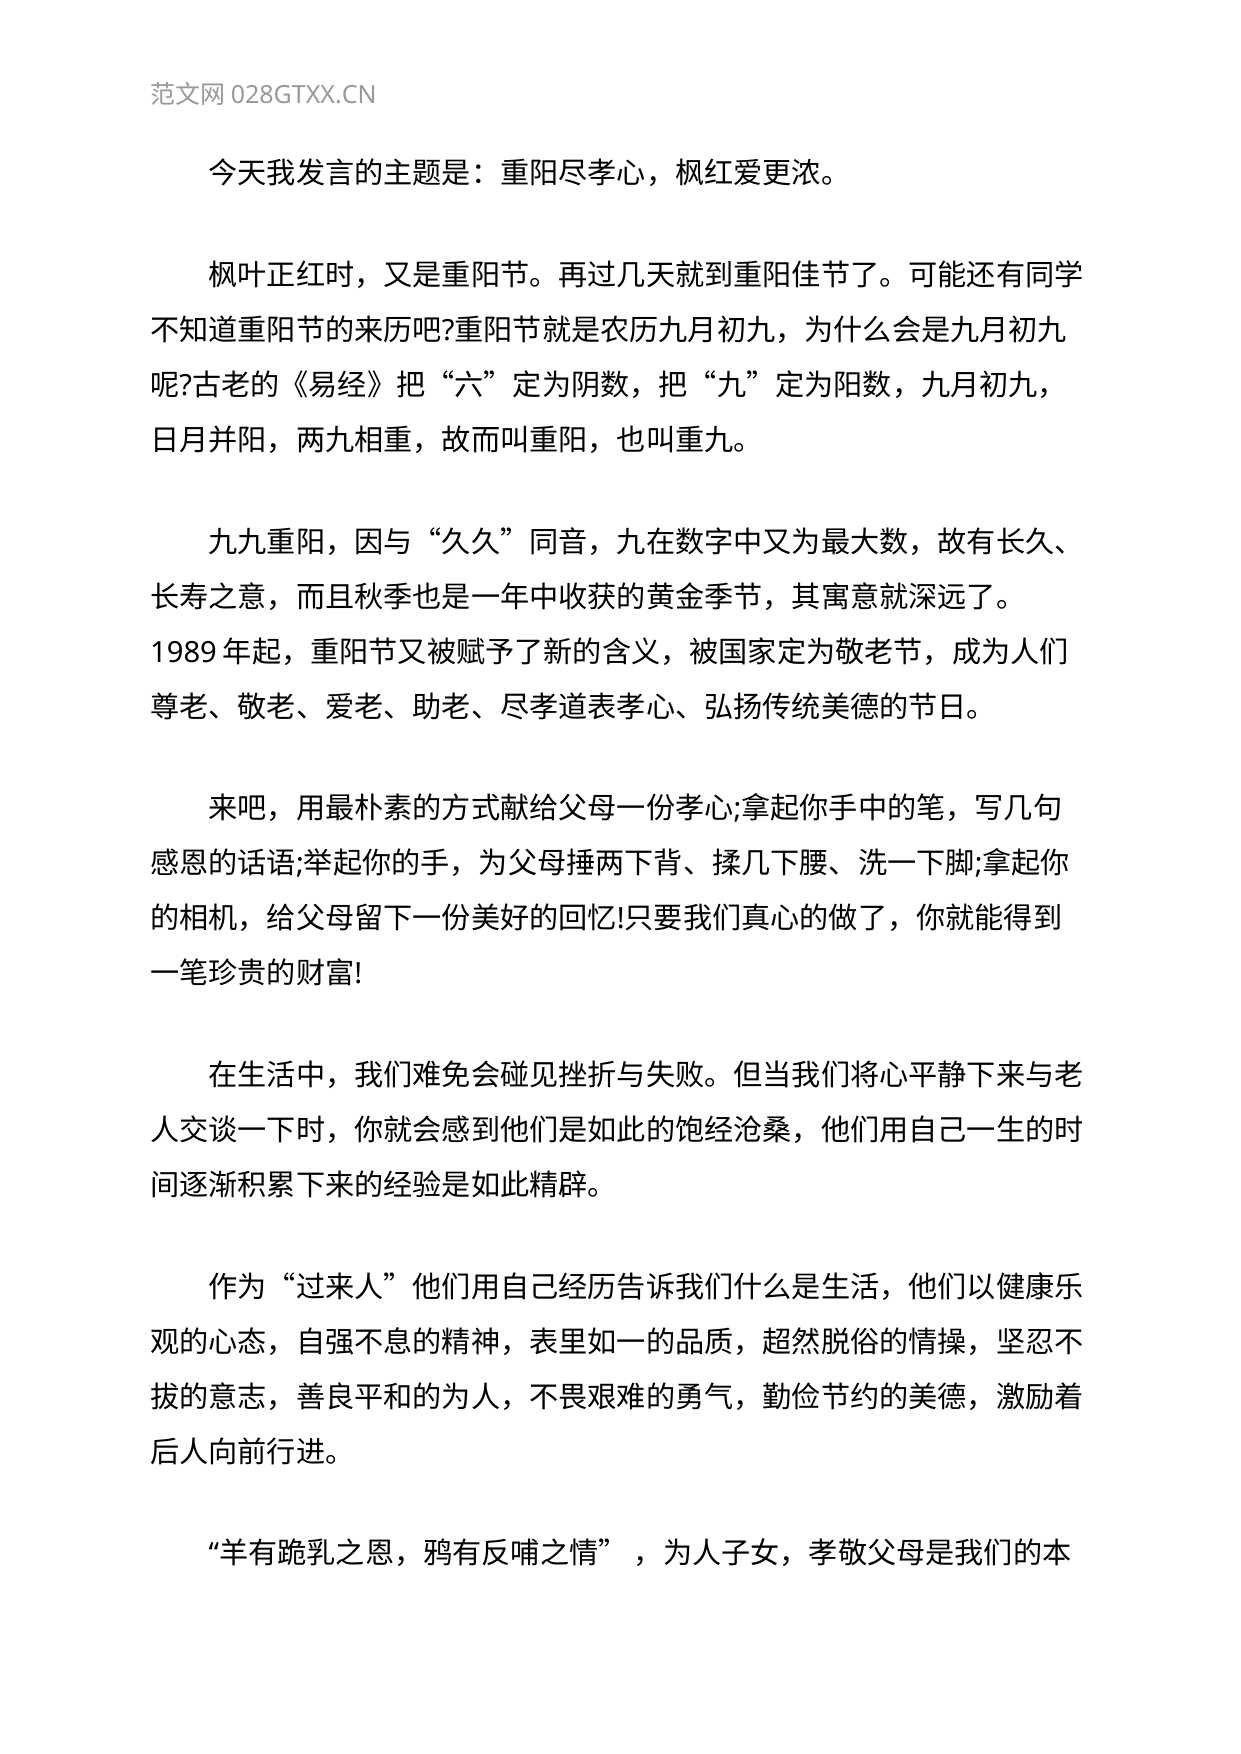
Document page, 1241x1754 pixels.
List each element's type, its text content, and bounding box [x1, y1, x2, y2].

text 作为“过来人”他们用自己经历告诉我们什么是生活，他们以健康乐观的心态，自强不息的精神，表里如一的品质，超然脱俗的情操，坚忍不拔的意志，善良平和的为人，不畏艰难的勇气，勤俭节约的美德，激励着后人向前行进。 [150, 1263, 1090, 1471]
text 今天我发言的主题是：重阳尽孝心，枫红爱更浓。 [150, 150, 1090, 192]
text 在生活中，我们难免会碰见挫折与失败。但当我们将心平静下来与老人交谈一下时，你就会感到他们是如此的饱经沧桑，他们用自己一生的时间逐渐积累下来的经验是如此精辟。 [150, 1052, 1090, 1204]
text 枫叶正红时，又是重阳节。再过几天就到重阳佳节了。可能还有同学不知道重阳节的来历吧?重阳节就是农历九月初九，为什么会是九月初九呢?古老的《易经》把“六”定为阴数，把“九”定为阳数，九月初九，日月并阳，两九相重，故而叫重阳，也叫重九。 [150, 252, 1090, 459]
text 九九重阳，因与“久久”同音，九在数字中又为最大数，故有长久、长寿之意，而且秋季也是一年中收获的黄金季节，其寓意就深远了。1989年起，重阳节又被赋予了新的含义，被国家定为敬老节，成为人们尊老、敬老、爱老、助老、尽孝道表孝心、弘扬传统美德的节日。 [150, 518, 1090, 726]
text 来吧，用最朴素的方式献给父母一份孝心;拿起你手中的笔，写几句感恩的话语;举起你的手，为父母捶两下背、揉几下腰、洗一下脚;拿起你的相机，给父母留下一份美好的回忆!只要我们真心的做了，你就能得到一笔珍贵的财富! [150, 785, 1090, 992]
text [150, 1530, 1090, 1572]
